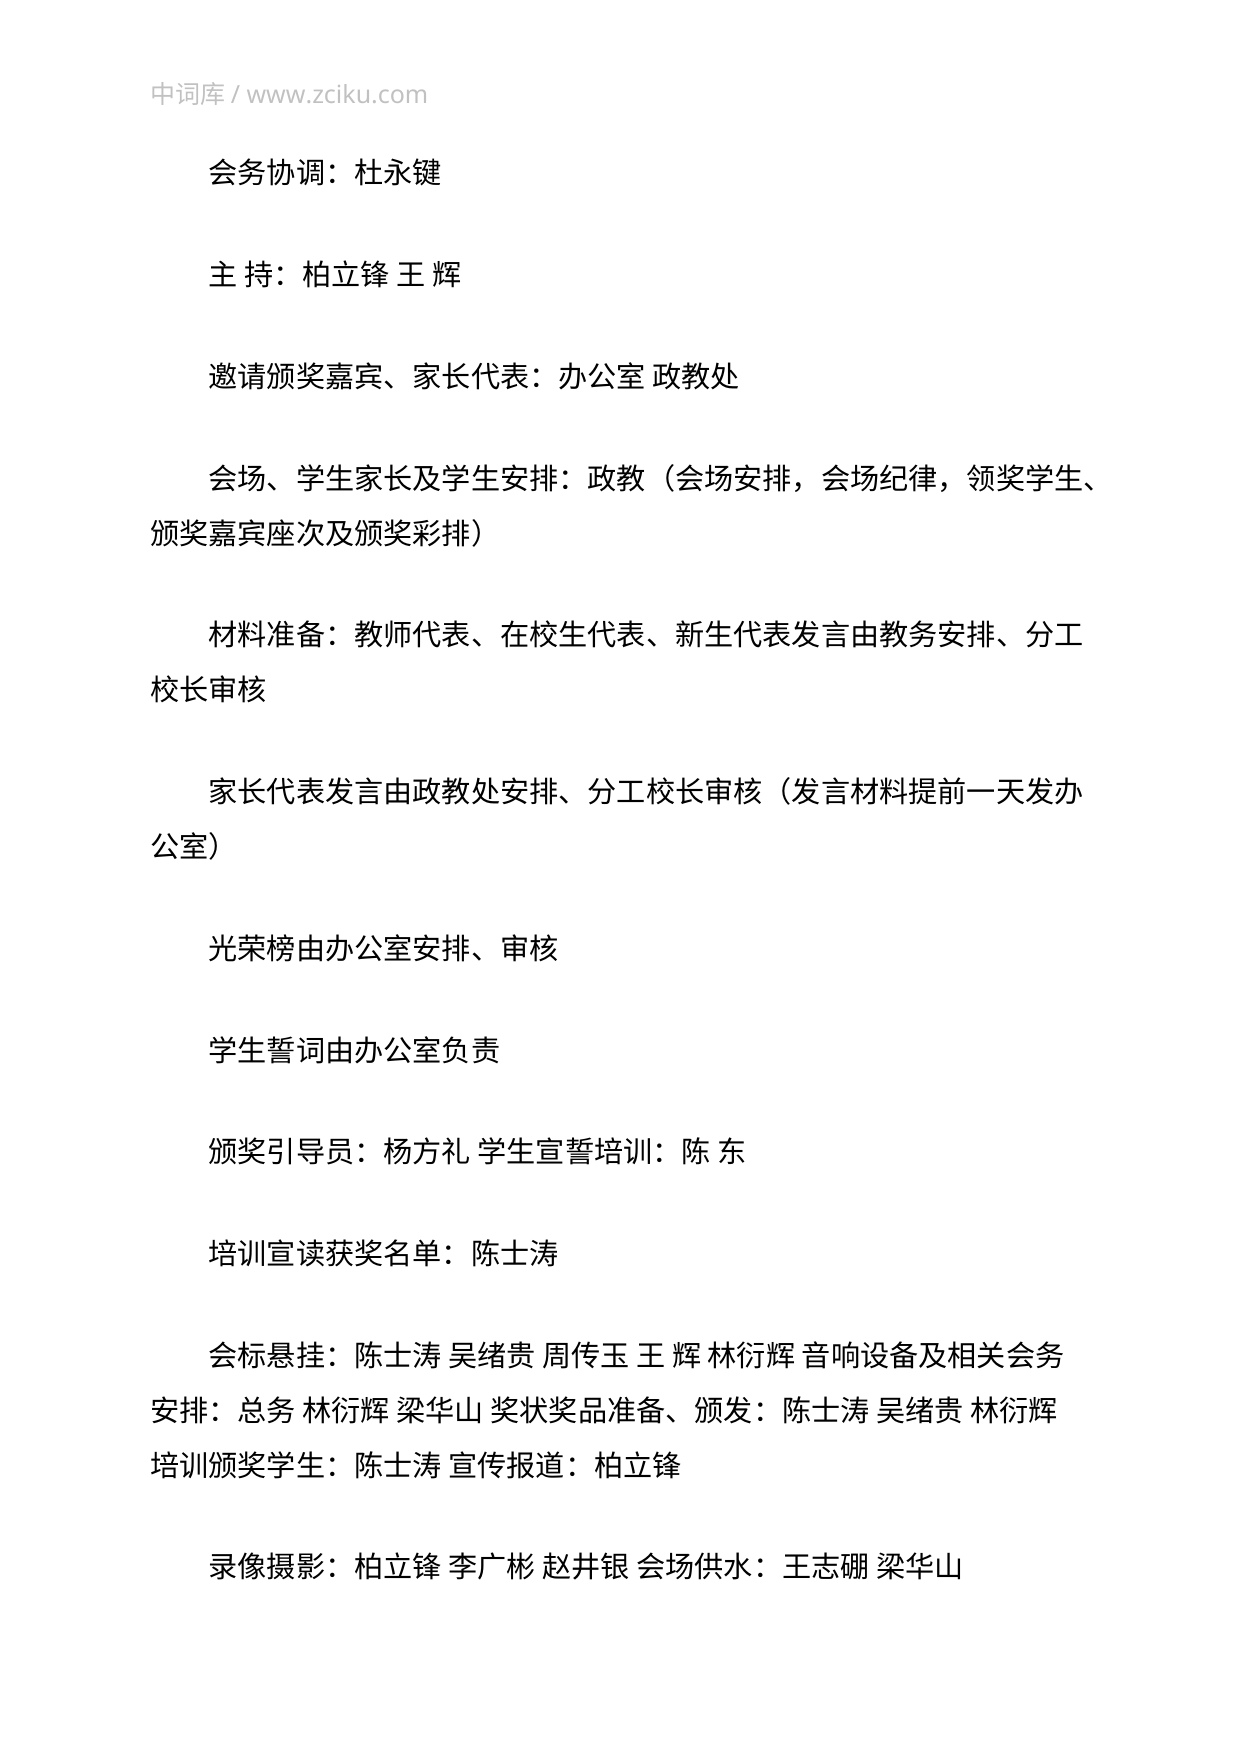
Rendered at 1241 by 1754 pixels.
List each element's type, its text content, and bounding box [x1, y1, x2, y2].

text 会务协调：杜永键 [150, 150, 1090, 192]
text 主 持：柏立锋 王 辉 [150, 252, 1090, 294]
text 录像摄影：柏立锋 李广彬 赵井银 会场供水：王志硼 梁华山 [150, 1544, 1090, 1586]
text 培训宣读获奖名单：陈士涛 [150, 1231, 1090, 1273]
text 邀请颁奖嘉宾、家长代表：办公室 政教处 [150, 353, 1090, 396]
text 学生誓词由办公室负责 [150, 1027, 1090, 1069]
text 材料准备：教师代表、在校生代表、新生代表发言由教务安排、分工校长审核 [150, 612, 1090, 709]
text 会场、学生家长及学生安排：政教（会场安排，会场纪律，领奖学生、颁奖嘉宾座次及颁奖彩排） [150, 455, 1090, 552]
text 颁奖引导员：杨方礼 学生宣誓培训：陈 东 [150, 1129, 1090, 1171]
text 家长代表发言由政教处安排、分工校长审核（发言材料提前一天发办公室） [150, 769, 1090, 866]
text 光荣榜由办公室安排、审核 [150, 925, 1090, 968]
text 会标悬挂：陈士涛 吴绪贵 周传玉 王 辉 林衍辉 音响设备及相关会务安排：总务 林衍辉 梁华山 奖状奖品准备、颁发：陈士涛 吴绪贵 林衍辉 培训颁奖学生：陈士涛 宣传报道：柏立锋 [150, 1332, 1090, 1484]
